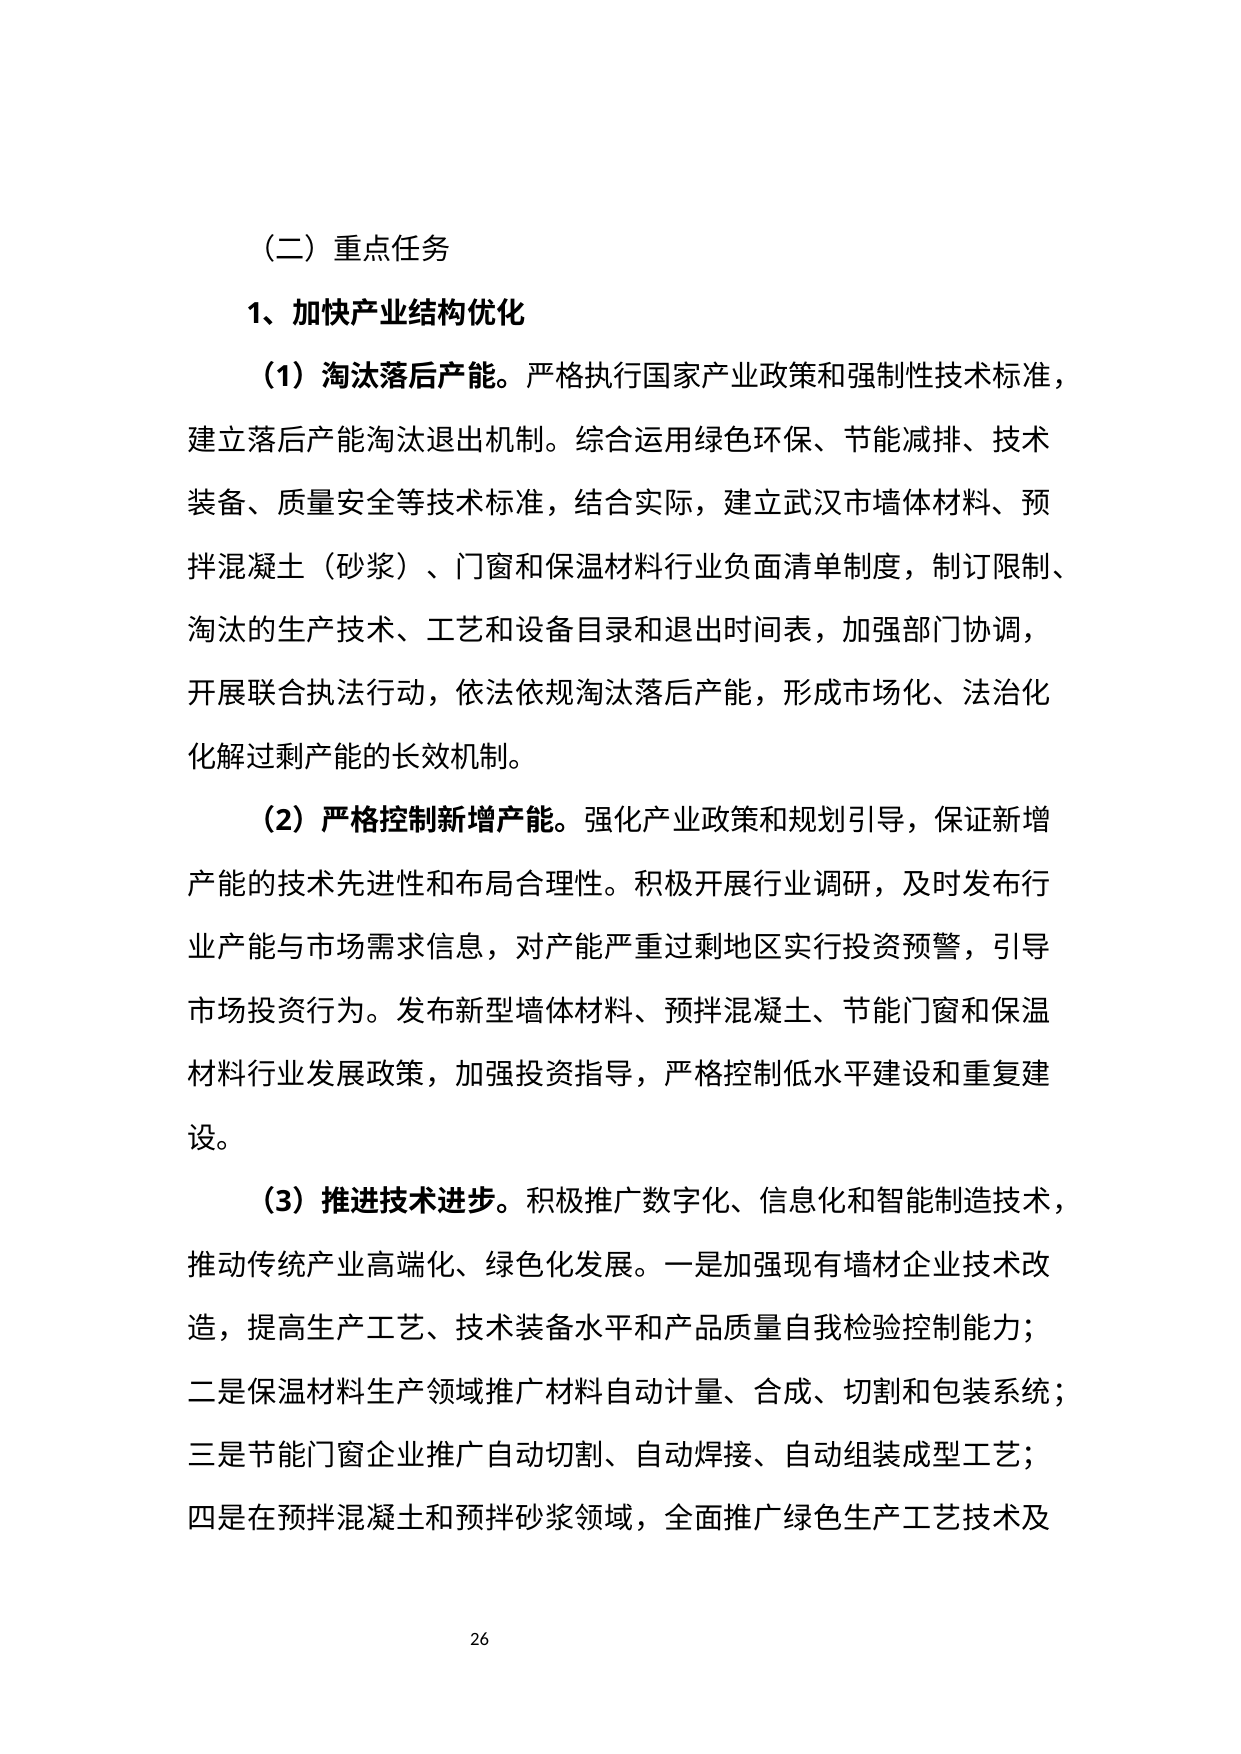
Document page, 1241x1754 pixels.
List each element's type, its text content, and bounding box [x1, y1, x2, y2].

text （二）重点任务 [187, 226, 1053, 268]
text （2）严格控制新增产能。强化产业政策和规划引导，保证新增产能的技术先进性和布局合理性。积极开展行业调研，及时发布行业产能与市场需求信息，对产能严重过剩地区实行投资预警，引导市场投资行为。发布新型墙体材料、预拌混凝土、节能门窗和保温材料行业发展政策，加强投资指导，严格控制低水平建设和重复建设。 [187, 797, 1053, 1157]
text （1）淘汰落后产能。严格执行国家产业政策和强制性技术标准，建立落后产能淘汰退出机制。综合运用绿色环保、节能减排、技术装备、质量安全等技术标准，结合实际，建立武汉市墙体材料、预拌混凝土（砂浆）、门窗和保温材料行业负面清单制度，制订限制、淘汰的生产技术、工艺和设备目录和退出时间表，加强部门协调，开展联合执法行动，依法依规淘汰落后产能，形成市场化、法治化化解过剩产能的长效机制。 [187, 353, 1053, 776]
text 1、加快产业结构优化 [187, 289, 1053, 332]
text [187, 1178, 1053, 1537]
